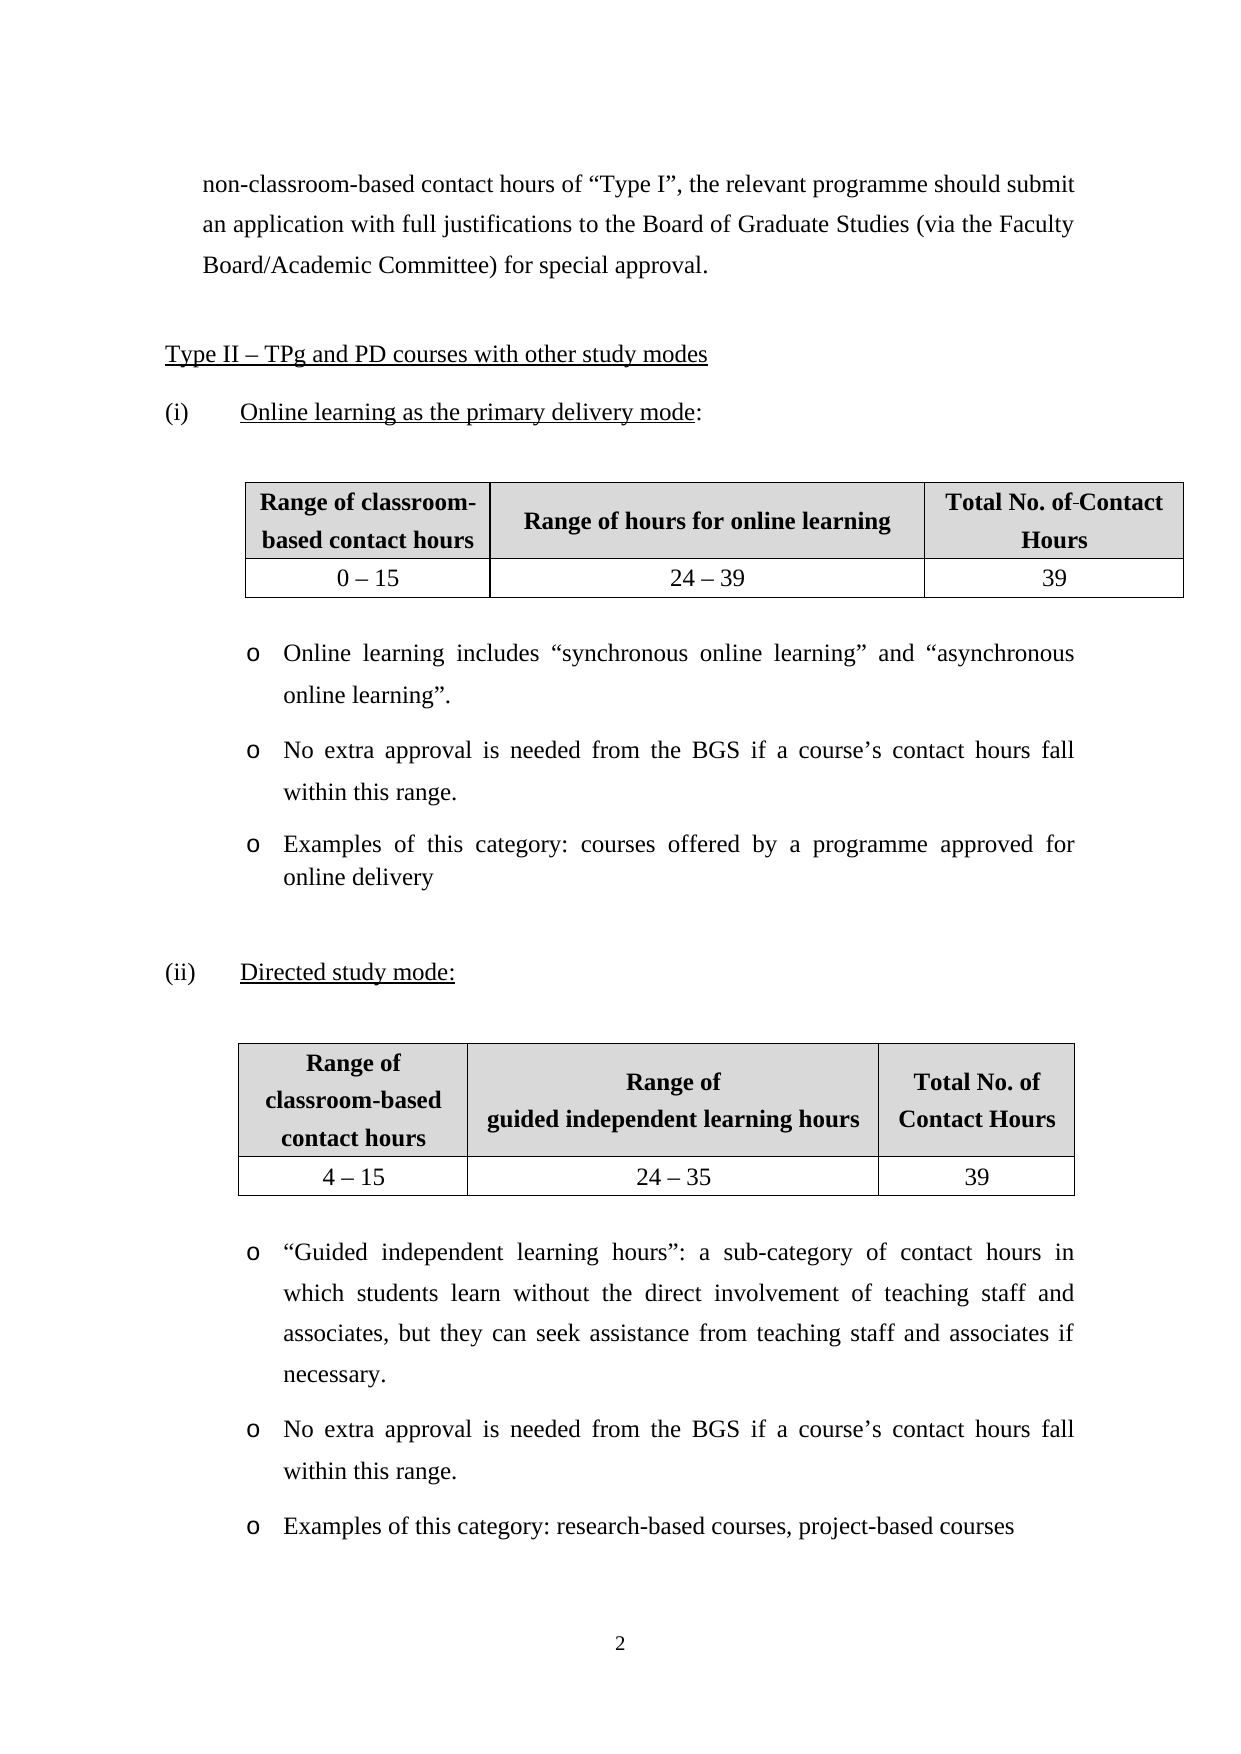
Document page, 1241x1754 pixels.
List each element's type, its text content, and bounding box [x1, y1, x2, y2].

list Examples of this category: research-based courses, project-based courses [246, 1508, 1075, 1545]
list Online learning includes “synchronous online learning” and “asynchronous online learning”. [246, 635, 1075, 713]
table_header Range of classroom-based contact hours [239, 1044, 467, 1156]
table_header Total No. of Contact Hours [879, 1044, 1074, 1156]
table_header Range of guided independent learning hours [468, 1044, 878, 1156]
list Online learning as the primary delivery mode: [165, 397, 1075, 426]
table_header Range of hours for online learning [491, 483, 924, 558]
table_header Total No. of Contact Hours [925, 483, 1183, 558]
list Directed study mode: [165, 957, 1075, 986]
table_cell 39 [879, 1157, 1074, 1195]
list “Guided independent learning hours”: a sub-category of contact hours in which students learn without the direct involvement of teaching staff and associates, but they can seek assistance from teaching staff and associates if necessary. [246, 1233, 1075, 1392]
table_cell 39 [925, 559, 1183, 597]
list Examples of this category: courses offered by a programme approved for online delivery [246, 829, 1075, 891]
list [165, 164, 1075, 283]
table_cell 0 – 15 [246, 559, 489, 597]
list No extra approval is needed from the BGS if a course’s contact hours fall within this range. [246, 1411, 1075, 1489]
list No extra approval is needed from the BGS if a course’s contact hours fall within this range. [246, 732, 1075, 810]
table_header Range of classroom-based contact hours [246, 483, 489, 558]
table_cell 4 – 15 [239, 1157, 467, 1195]
table_cell 24 – 39 [491, 559, 924, 597]
text Type II – TPg and PD courses with other study modes [165, 339, 1075, 368]
table_cell 24 – 35 [468, 1157, 878, 1195]
